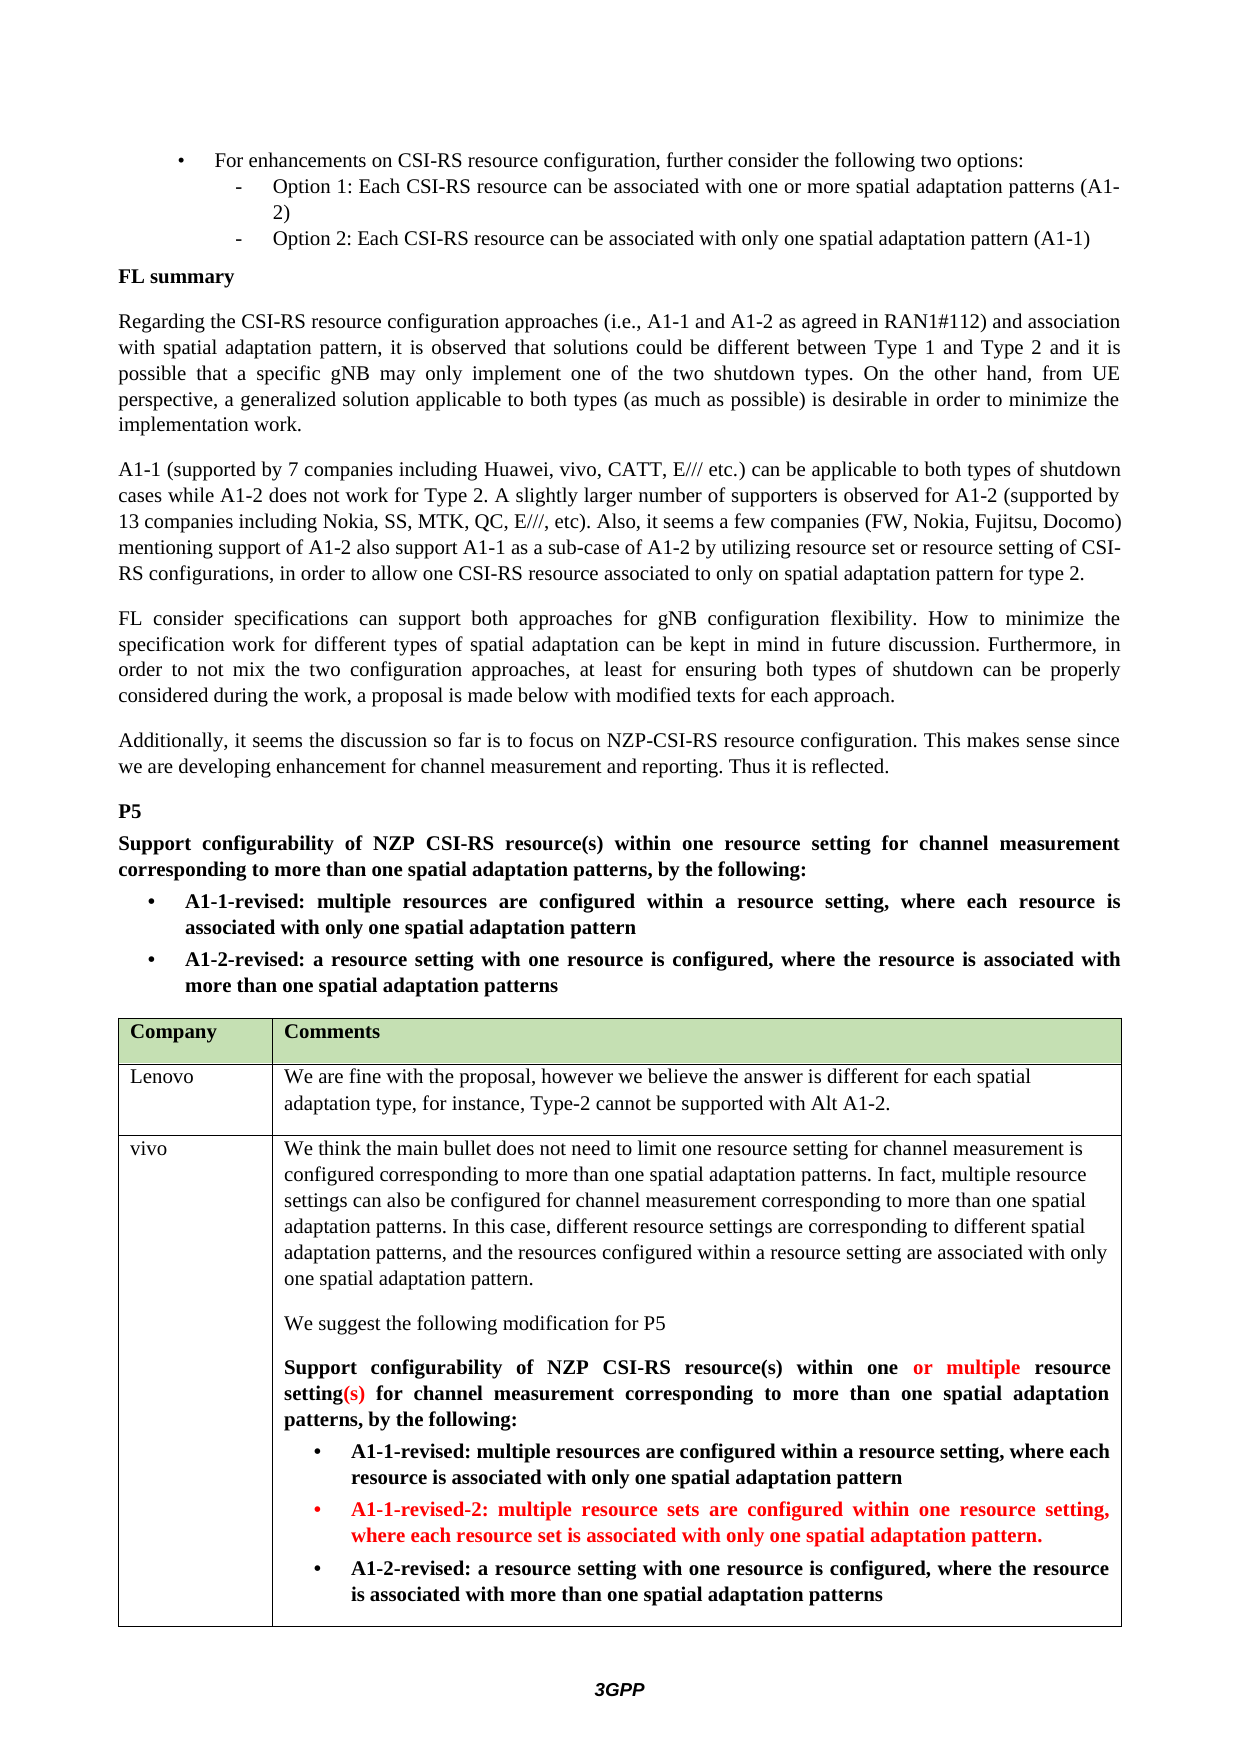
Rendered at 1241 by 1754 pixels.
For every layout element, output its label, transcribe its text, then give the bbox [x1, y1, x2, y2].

table_header Company [119, 1019, 272, 1063]
list Option 2: Each CSI-RS resource can be associated with only one spatial adaptation pattern (A1-1) [235, 226, 1122, 249]
text A1-1 (supported by 7 companies including Huawei, vivo, CATT, E/// etc.) can be applicable to both types of shutdown cases while A1-2 does not work for Type 2. A slightly larger number of supporters is observed for A1-2 (supported by 13 companies including Nokia, SS, MTK, QC, E///, etc). Also, it seems a few companies (FW, Nokia, Fujitsu, Docomo) mentioning support of A1-2 also support A1-1 as a sub-case of A1-2 by utilizing resource set or resource setting of CSI-RS configurations, in order to allow one CSI-RS resource associated to only on spatial adaptation pattern for type 2. [118, 457, 1122, 585]
list For enhancements on CSI-RS resource configuration, further consider the following two options: [177, 148, 1122, 172]
list A1-2-revised: a resource setting with one resource is configured, where the resource is associated with more than one spatial adaptation patterns [148, 947, 1122, 997]
table_cell Lenovo [119, 1065, 272, 1135]
table_cell We are fine with the proposal, however we believe the answer is different for each spatial adaptation type, for instance, Type-2 cannot be supported with Alt A1-2. [273, 1065, 1121, 1135]
text Regarding the CSI-RS resource configuration approaches (i.e., A1-1 and A1-2 as agreed in RAN1#112) and association with spatial adaptation pattern, it is observed that solutions could be different between Type 1 and Type 2 and it is possible that a specific gNB may only implement one of the two shutdown types. On the other hand, from UE perspective, a generalized solution applicable to both types (as much as possible) is desirable in order to minimize the implementation work. [118, 309, 1122, 436]
table_header Comments [273, 1019, 1121, 1063]
text Support configurability of NZP CSI-RS resource(s) within one resource setting for channel measurement corresponding to more than one spatial adaptation patterns, by the following: [118, 831, 1122, 881]
list Option 1: Each CSI-RS resource can be associated with one or more spatial adaptation patterns (A1-2) [235, 174, 1122, 224]
text Additionally, it seems the discussion so far is to focus on NZP-CSI-RS resource configuration. This makes sense since we are developing enhancement for channel measurement and reporting. Thus it is reflected. [118, 728, 1122, 778]
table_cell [273, 1136, 1121, 1626]
text FL summary [118, 264, 1122, 288]
text FL consider specifications can support both approaches for gNB configuration flexibility. How to minimize the specification work for different types of spatial adaptation can be kept in mind in future discussion. Furthermore, in order to not mix the two configuration approaches, at least for ensuring both types of shutdown can be properly considered during the work, a proposal is made below with modified texts for each approach. [118, 606, 1122, 707]
table_cell vivo [119, 1136, 272, 1626]
text P5 [118, 799, 1122, 823]
list A1-1-revised: multiple resources are configured within a resource setting, where each resource is associated with only one spatial adaptation pattern [148, 889, 1122, 939]
